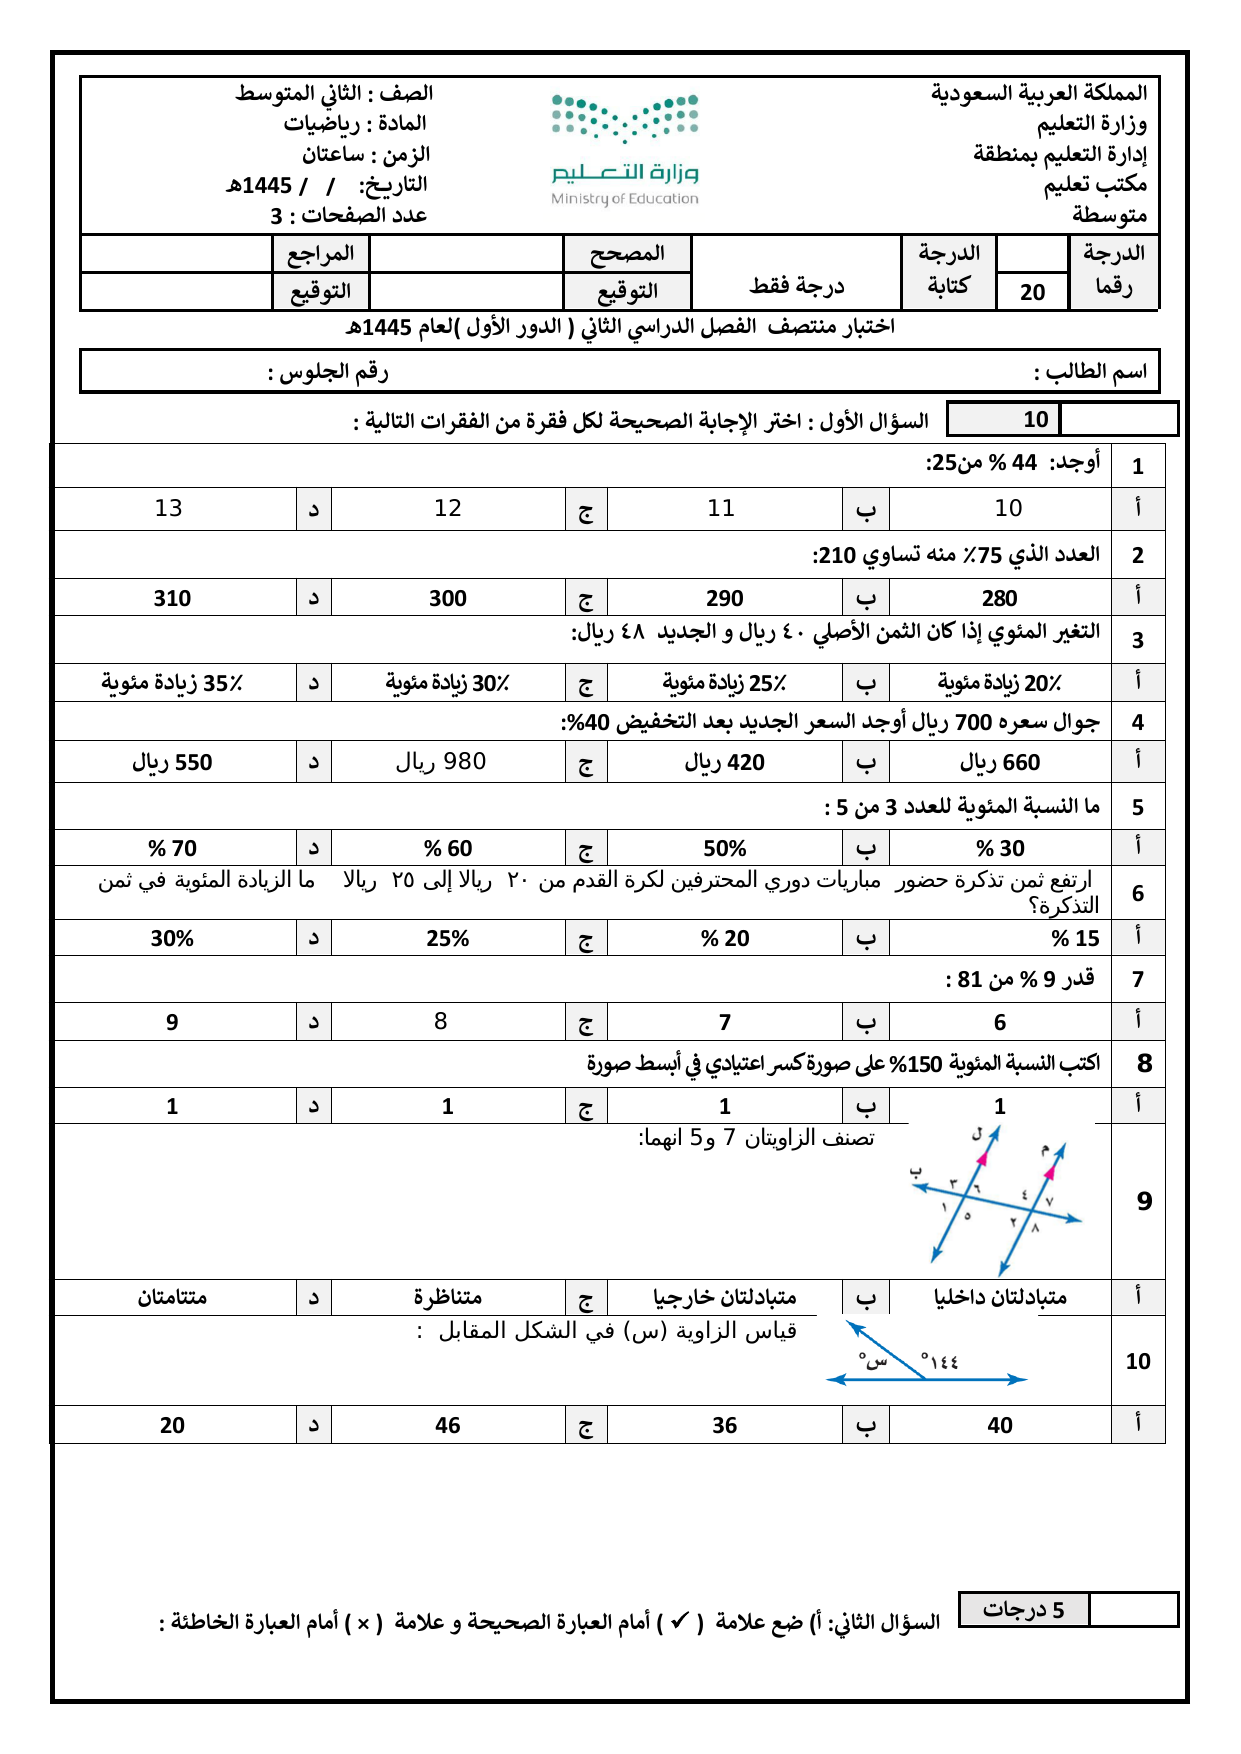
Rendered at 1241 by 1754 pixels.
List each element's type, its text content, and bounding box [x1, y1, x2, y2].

table_cell ب [843, 1280, 889, 1314]
table_cell 5 [1112, 783, 1165, 829]
picture [542, 84, 706, 222]
table_cell 7 [608, 1003, 842, 1040]
table_cell أ [1112, 741, 1165, 782]
table_cell التغير المئوي إذا كان الثمن الأصلي ٤٠ ريال و الجديد ٤٨ ريال: [55, 616, 1111, 663]
table_cell ج [566, 1406, 607, 1443]
table_header 1 [1112, 444, 1165, 487]
table_cell 35٪ زيادة مئوية [55, 664, 296, 701]
table_cell ب [843, 579, 889, 615]
text السؤال الثاني: أ) ضع علامة ( ) أمام العبارة الصحيحة و علامة ( × ) أمام العبارة الخاطئة : [75, 1607, 1165, 1637]
table_cell د [297, 1088, 331, 1123]
table_cell 6 [890, 1003, 1111, 1040]
table_header اسم الطالب : رقم الجلوس : [82, 351, 1158, 390]
table_cell قياس الزاوية (س) في الشكل المقابل : [55, 1316, 1111, 1405]
table_cell الدرجة رقما [1071, 236, 1158, 308]
table_cell [371, 274, 562, 308]
picture [907, 1122, 1095, 1276]
table_cell د [297, 579, 331, 615]
table_cell 550 ريال [55, 741, 296, 782]
table_cell 11 [608, 488, 842, 530]
table_cell د [297, 741, 331, 782]
table_cell 25% [332, 920, 565, 954]
text السؤال الأول : اختر الإجابة الصحيحة لكل فقرة من الفقرات التالية : [75, 406, 946, 437]
table_cell 36 [608, 1406, 842, 1443]
table_cell 1 [890, 1088, 1111, 1123]
table_cell ب [843, 1003, 889, 1040]
table_cell د [297, 1406, 331, 1443]
table_cell 40 [890, 1406, 1111, 1443]
table_cell جوال سعره 700 ريال أوجد السعر الجديد بعد التخفيض 40%: [55, 702, 1111, 740]
table_cell 60 % [332, 830, 565, 865]
table_cell 46 [332, 1406, 565, 1443]
table_cell ب [843, 488, 889, 530]
picture [816, 1314, 1039, 1402]
table_cell 70 % [55, 830, 296, 865]
table_cell 300 [332, 579, 565, 615]
table_cell 30% [55, 920, 296, 954]
table_cell 13 [55, 488, 296, 530]
table_cell 290 [608, 579, 842, 615]
table_cell ج [566, 579, 607, 615]
table_cell 8 [1112, 1041, 1165, 1087]
table_cell متناظرة [332, 1280, 565, 1314]
table_cell ارتفع ثمن تذكرة حضور مباريات دوري المحترفين لكرة القدم من ٢٠ ريالا إلى ٢٥ ريالا ما الزيادة المئوية في ثمن التذكرة؟ [55, 866, 1111, 919]
table_cell 3 [1112, 616, 1165, 663]
table_cell 280 [890, 579, 1111, 615]
table_cell ب [843, 1406, 889, 1443]
table_cell قدر 9 % من 81 : [55, 956, 1111, 1002]
table_cell متبادلتان خارجيا [608, 1280, 842, 1314]
table_cell التوقيع [565, 274, 690, 308]
text اختبار منتصف الفصل الدراسي الثاني ( الدور الأول )لعام 1445ه [75, 312, 1165, 342]
table_cell 660 ريال [890, 741, 1111, 782]
table_cell د [297, 1280, 331, 1314]
table_cell 9 [1112, 1124, 1165, 1279]
table_cell 10 [890, 488, 1111, 530]
table_cell 15 % [890, 920, 1111, 954]
table_cell الدرجة كتابة [903, 236, 995, 308]
table_cell 980 ريال [332, 741, 565, 782]
table_cell 1 [332, 1088, 565, 1123]
table_cell [82, 274, 271, 308]
table_cell د [297, 664, 331, 701]
table_cell 20 [55, 1406, 296, 1443]
table_header المملكة العربية السعودية الصف : الثاني المتوسط وزارة التعليم المادة : رياضيات إدارة التعليم بمنطقة الزمن : ساعتان مكتب تعليم التاريخ: / / 1445ه متوسطة عدد الصفحات : 3 [82, 78, 1158, 233]
table_cell متتامتان [55, 1280, 296, 1314]
table_cell 6 [1112, 866, 1165, 919]
table_cell ما النسبة المئوية للعدد 3 من 5 : [55, 783, 1111, 829]
table_cell د [297, 830, 331, 865]
table_cell أ [1112, 488, 1165, 530]
table_cell 20 % [608, 920, 842, 954]
table_cell 12 [332, 488, 565, 530]
table_cell 25٪ زيادة مئوية [608, 664, 842, 701]
table_header أوجد: 44 % من25: [55, 444, 1111, 487]
table_cell ب [843, 1088, 889, 1123]
table_cell أ [1112, 1280, 1165, 1314]
table_cell أ [1112, 664, 1165, 701]
table_cell أ [1112, 579, 1165, 615]
table_cell ج [566, 1280, 607, 1314]
table_cell ج [566, 664, 607, 701]
table_cell [82, 236, 271, 271]
table_header 5 درجات [961, 1594, 1088, 1624]
table_cell 4 [1112, 702, 1165, 740]
table_cell د [297, 920, 331, 954]
table_cell أ [1112, 1406, 1165, 1443]
table_cell ج [566, 741, 607, 782]
table_cell 2 [1112, 531, 1165, 578]
table_cell درجة فقط [693, 236, 900, 308]
table_cell تصنف الزاويتان 7 و5 انهما: [55, 1124, 1111, 1279]
table_cell ج [566, 1003, 607, 1040]
table_cell ب [843, 920, 889, 954]
table_cell ب [843, 830, 889, 865]
table_cell [371, 236, 562, 271]
table_cell ب [843, 664, 889, 701]
table_cell العدد الذي 75٪ منه تساوي 210: [55, 531, 1111, 578]
table_cell ج [566, 830, 607, 865]
table_cell 20٪ زيادة مئوية [890, 664, 1111, 701]
table_header 10 [949, 404, 1058, 434]
table_cell 10 [1112, 1316, 1165, 1405]
table_cell 30٪ زيادة مئوية [332, 664, 565, 701]
table_cell أ [1112, 1088, 1165, 1123]
table_cell 8 [332, 1003, 565, 1040]
table_cell د [297, 488, 331, 530]
table_cell 9 [55, 1003, 296, 1040]
table_cell 1 [608, 1088, 842, 1123]
table_cell أ [1112, 920, 1165, 954]
table_cell د [297, 1003, 331, 1040]
table_cell 20 [998, 274, 1067, 308]
table_cell ب [843, 741, 889, 782]
table_cell المصحح [565, 236, 690, 271]
table_cell أ [1112, 1003, 1165, 1040]
table_cell متبادلتان داخليا [890, 1280, 1111, 1314]
table_header [1062, 404, 1177, 434]
table_cell [998, 236, 1067, 271]
table_cell 420 ريال [608, 741, 842, 782]
table_cell 30 % [890, 830, 1111, 865]
table_cell المراجع [274, 236, 368, 271]
table_cell التوقيع [274, 274, 368, 308]
table_cell 1 [55, 1088, 296, 1123]
table_cell اكتب النسبة المئوية 150% على صورة كسر اعتيادي في أبسط صورة [55, 1041, 1111, 1087]
table_header [1091, 1594, 1177, 1624]
table_cell ج [566, 488, 607, 530]
table_cell أ [1112, 830, 1165, 865]
table_cell ج [566, 920, 607, 954]
table_cell 310 [55, 579, 296, 615]
table_cell 50% [608, 830, 842, 865]
table_cell ج [566, 1088, 607, 1123]
table_cell 7 [1112, 956, 1165, 1002]
